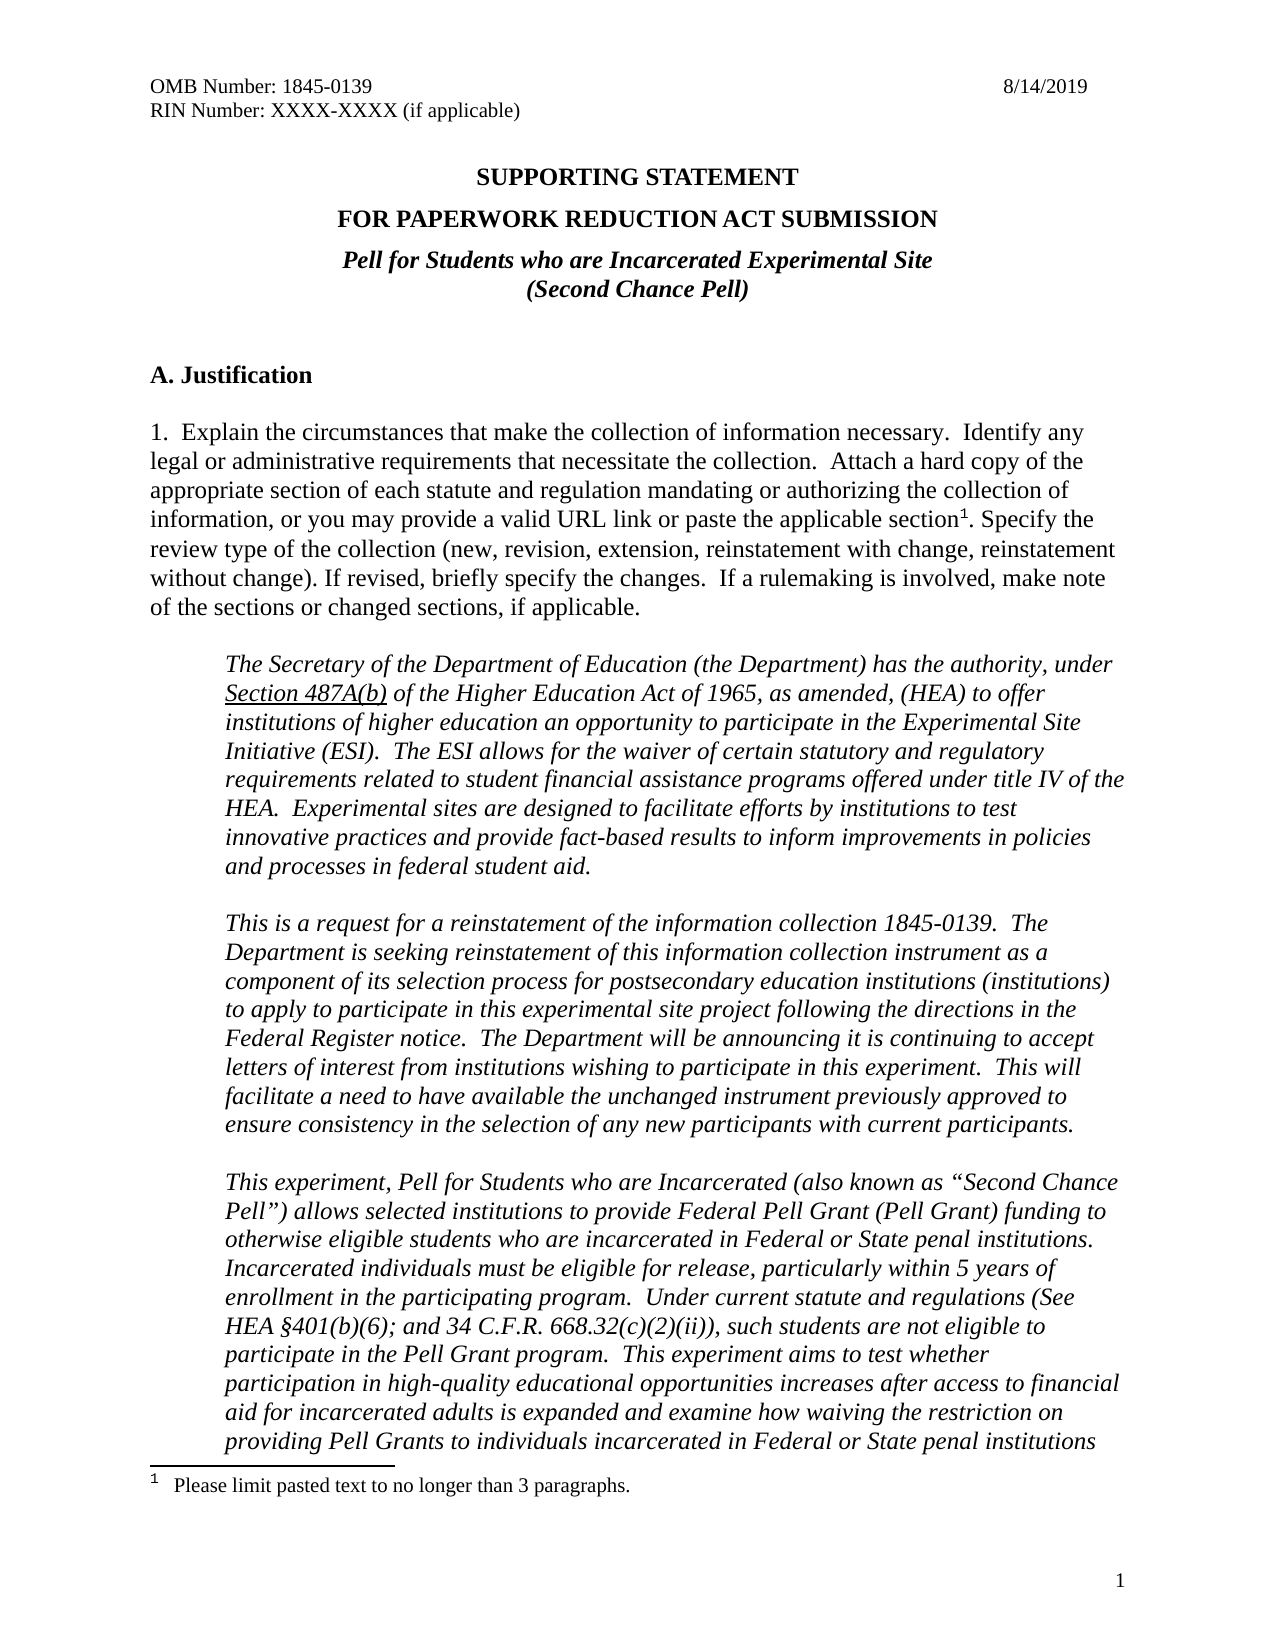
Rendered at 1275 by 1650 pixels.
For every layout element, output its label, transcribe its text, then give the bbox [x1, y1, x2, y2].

text A. Justification [150, 360, 1125, 389]
text This is a request for a reinstatement of the information collection 1845-0139. The Department is seeking reinstatement of this information collection instrument as a component of its selection process for postsecondary education institutions (institutions) to apply to participate in this experimental site project following the directions in the Federal Register notice. The Department will be announcing it is continuing to accept letters of interest from institutions wishing to participate in this experiment. This will facilitate a need to have available the unchanged instrument previously approved to ensure consistency in the selection of any new participants with current participants. [225, 908, 1125, 1138]
text 1. Explain the circumstances that make the collection of information necessary. Identify any legal or administrative requirements that necessitate the collection. Attach a hard copy of the appropriate section of each statute and regulation mandating or authorizing the collection of information, or you may provide a valid URL link or paste the applicable section. Specify the review type of the collection (new, revision, extension, reinstatement with change, reinstatement without change). If revised, briefly specify the changes. If a rulemaking is involved, make note of the sections or changed sections, if applicable. [150, 417, 1125, 621]
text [225, 1167, 1125, 1454]
text The Secretary of the Department of Education (the Department) has the authority, under Section 487A(b) of the Higher Education Act of 1965, as amended, (HEA) to offer institutions of higher education an opportunity to participate in the Experimental Site Initiative (ESI). The ESI allows for the waiver of certain statutory and regulatory requirements related to student financial assistance programs offered under title IV of the HEA. Experimental sites are designed to facilitate efforts by institutions to test innovative practices and provide fact-based results to inform improvements in policies and processes in federal student aid. [225, 649, 1125, 879]
title SUPPORTING STATEMENT [150, 162, 1125, 191]
text (Second Chance Pell) [150, 274, 1125, 302]
text Pell for Students who are Incarcerated Experimental Site [150, 245, 1125, 274]
title FOR PAPERWORK REDUCTION ACT SUBMISSION [150, 204, 1125, 232]
